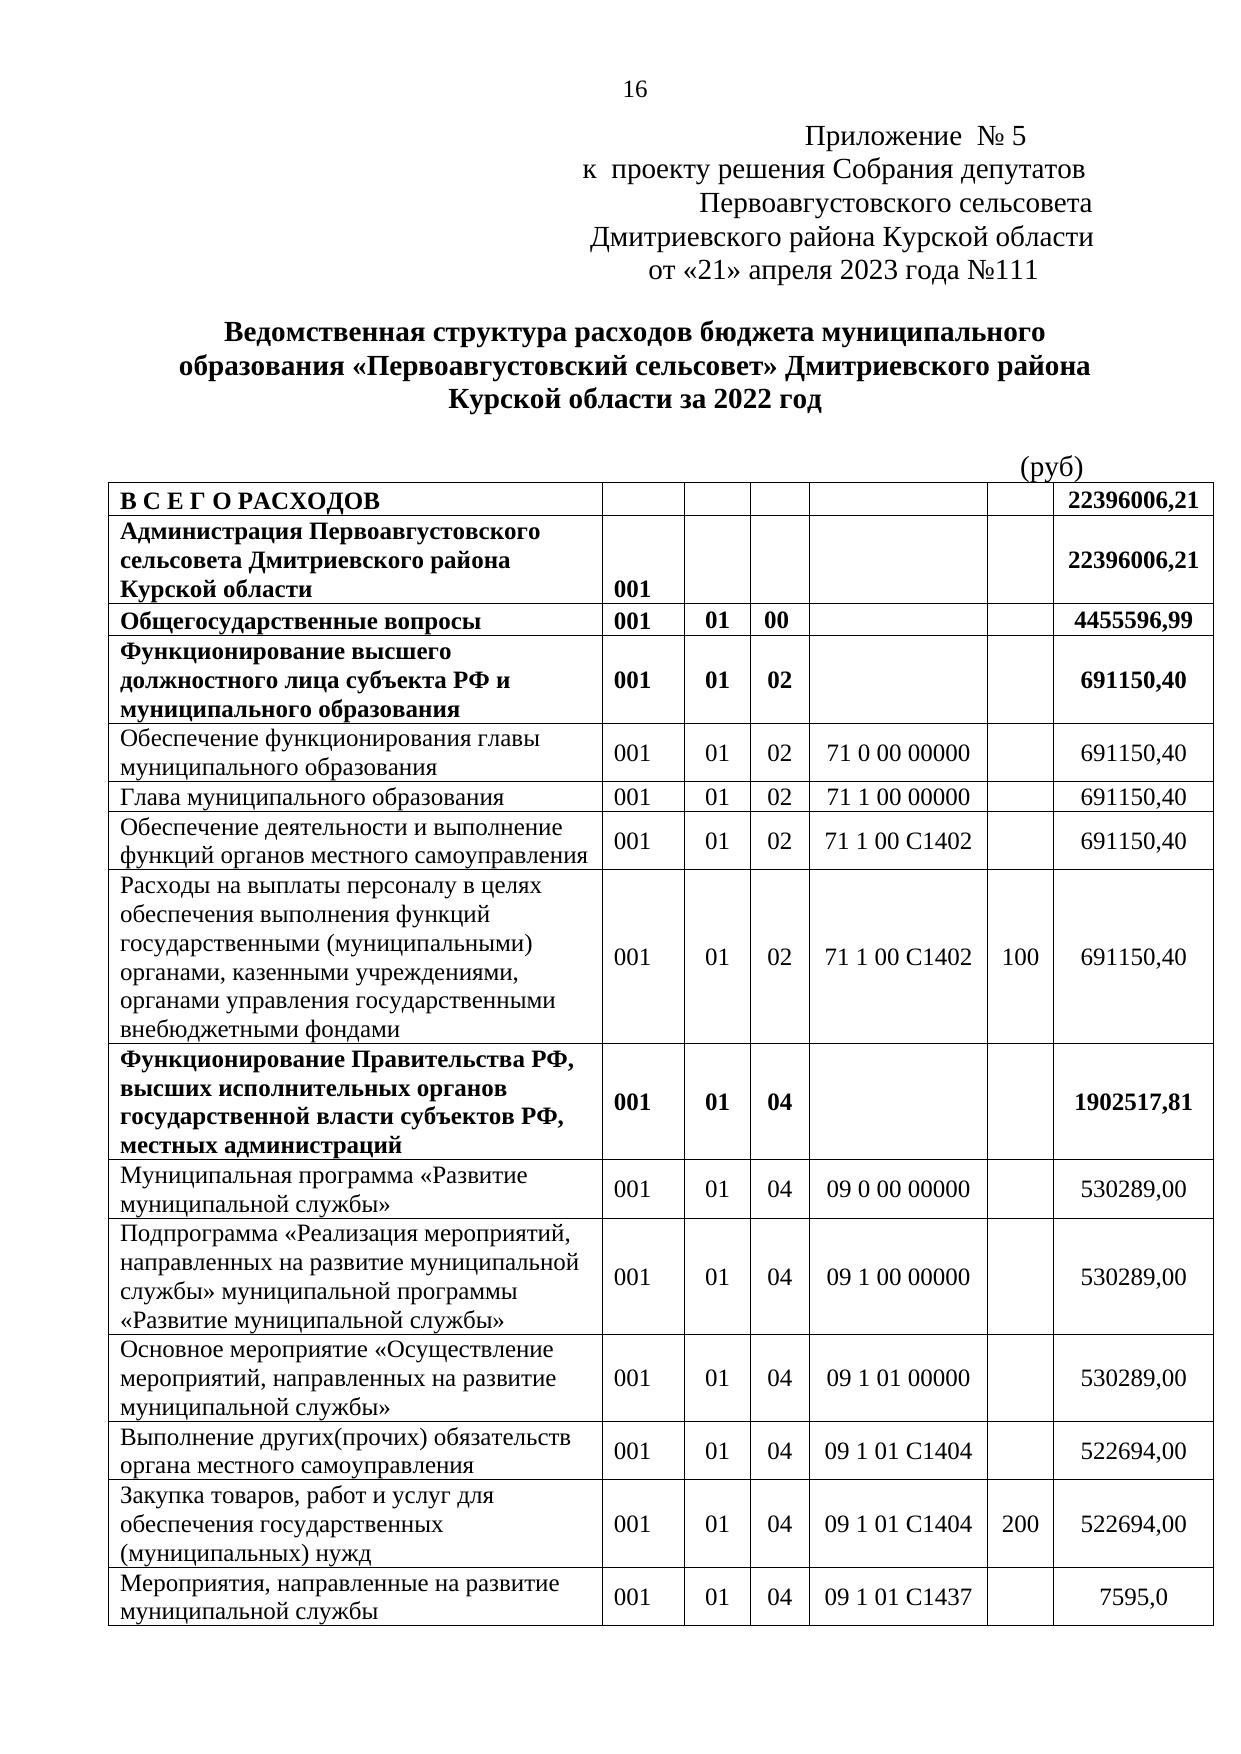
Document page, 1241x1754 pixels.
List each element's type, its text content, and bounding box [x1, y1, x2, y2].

table_cell 01 [685, 1422, 750, 1479]
text Ведомственная структура расходов бюджета муниципального образования «Первоавгустовский сельсовет» Дмитриевского района [159, 314, 1110, 382]
table_cell 09 0 00 00000 [810, 1160, 987, 1217]
table_cell Мероприятия, направленные на развитие муниципальной службы [109, 1568, 602, 1625]
table_cell 522694,00 [1054, 1422, 1213, 1479]
table_cell 001 [603, 1335, 684, 1421]
table_cell [988, 724, 1053, 781]
table_cell 001 [603, 516, 684, 602]
table_header [810, 483, 987, 515]
table_cell [988, 604, 1053, 635]
text от «21» апреля 2023 года №111 [159, 252, 1110, 286]
text Дмитриевского района Курской области [159, 219, 1110, 252]
table_cell 001 [603, 1568, 684, 1625]
table_cell 01 [685, 1219, 750, 1333]
table_cell 04 [751, 1219, 809, 1333]
table_cell Расходы на выплаты персоналу в целях обеспечения выполнения функций государственными (муниципальными) органами, казенными учреждениями, органами управления государственными внебюджетными фондами [109, 870, 602, 1043]
table_header [751, 483, 809, 515]
table_cell Глава муниципального образования [109, 782, 602, 811]
table_cell 71 1 00 00000 [810, 782, 987, 811]
table_cell 691150,40 [1054, 812, 1213, 869]
table_cell 71 1 00 С1402 [810, 870, 987, 1043]
table_cell Подпрограмма «Реализация мероприятий, направленных на развитие муниципальной службы» муниципальной программы «Развитие муниципальной службы» [109, 1219, 602, 1333]
table_cell 01 [685, 870, 750, 1043]
table_cell 200 [988, 1480, 1053, 1567]
table_cell [988, 516, 1053, 602]
table_cell 00 [751, 604, 809, 635]
table_cell Обеспечение деятельности и выполнение функций органов местного самоуправления [109, 812, 602, 869]
table_cell 691150,40 [1054, 724, 1213, 781]
table_cell 01 [685, 724, 750, 781]
table_cell 04 [751, 1044, 809, 1159]
table_cell 02 [751, 636, 809, 722]
table_cell [988, 636, 1053, 722]
table_cell Выполнение других(прочих) обязательств органа местного самоуправления [109, 1422, 602, 1479]
table_cell 01 [685, 1480, 750, 1567]
table_cell 691150,40 [1054, 782, 1213, 811]
table_cell [988, 1160, 1053, 1217]
table_cell 530289,00 [1054, 1219, 1213, 1333]
table_cell 001 [603, 870, 684, 1043]
table_cell 530289,00 [1054, 1160, 1213, 1217]
table_cell 09 1 01 С1437 [810, 1568, 987, 1625]
table_cell 530289,00 [1054, 1335, 1213, 1421]
table_cell 01 [685, 1335, 750, 1421]
table_cell 04 [751, 1568, 809, 1625]
table_cell 001 [603, 724, 684, 781]
table_cell [988, 1568, 1053, 1625]
table_cell 001 [603, 636, 684, 722]
table_cell [810, 636, 987, 722]
table_cell 01 [685, 604, 750, 635]
table_cell [988, 812, 1053, 869]
table_cell 001 [603, 1160, 684, 1217]
table_cell [810, 604, 987, 635]
table_cell 1902517,81 [1054, 1044, 1213, 1159]
table_cell 001 [603, 1480, 684, 1567]
table_cell 01 [685, 1160, 750, 1217]
table_cell 001 [603, 1044, 684, 1159]
table_cell [810, 1044, 987, 1159]
table_cell [988, 782, 1053, 811]
table_cell 100 [988, 870, 1053, 1043]
table_cell 04 [751, 1160, 809, 1217]
text Приложение № 5 [721, 118, 1110, 152]
table_header [685, 483, 750, 515]
table_cell 04 [751, 1335, 809, 1421]
table_header 22396006,21 [1054, 483, 1213, 515]
table_cell 001 [603, 604, 684, 635]
table_cell 22396006,21 [1054, 516, 1213, 602]
table_cell [810, 516, 987, 602]
table_cell Основное мероприятие «Осуществление мероприятий, направленных на развитие муниципальной службы» [109, 1335, 602, 1421]
table_cell 04 [751, 1422, 809, 1479]
table_cell Обеспечение функционирования главы муниципального образования [109, 724, 602, 781]
table_cell 01 [685, 1568, 750, 1625]
table_cell Функционирование Правительства РФ, высших исполнительных органов государственной власти субъектов РФ, местных администраций [109, 1044, 602, 1159]
table_cell 71 1 00 С1402 [810, 812, 987, 869]
table_cell 001 [603, 782, 684, 811]
table_cell 01 [685, 782, 750, 811]
table_cell Функционирование высшего должностного лица субъекта РФ и муниципального образования [109, 636, 602, 722]
table_cell 02 [751, 724, 809, 781]
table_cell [109, 1480, 602, 1567]
table_cell 001 [603, 1219, 684, 1333]
table_header [988, 483, 1053, 515]
table_cell 02 [751, 782, 809, 811]
table_header [603, 483, 684, 515]
table_cell 7595,0 [1054, 1568, 1213, 1625]
table_cell Администрация Первоавгустовского сельсовета Дмитриевского района Курской области [109, 516, 602, 602]
table_cell [988, 1335, 1053, 1421]
text Первоавгустовского сельсовета [159, 185, 1110, 219]
table_cell [685, 516, 750, 602]
table_cell 02 [751, 870, 809, 1043]
text к проекту решения Собрания депутатов [159, 152, 1110, 185]
table_cell 09 1 01 00000 [810, 1335, 987, 1421]
table_cell 09 1 00 00000 [810, 1219, 987, 1333]
table_cell Общегосударственные вопросы [109, 604, 602, 635]
table_cell 691150,40 [1054, 870, 1213, 1043]
table_cell 09 1 01 С1404 [810, 1422, 987, 1479]
table_cell [988, 1219, 1053, 1333]
table_header В С Е Г О РАСХОДОВ [109, 483, 602, 515]
table_cell [751, 516, 809, 602]
table_cell [988, 1044, 1053, 1159]
table_cell 71 0 00 00000 [810, 724, 987, 781]
table_cell 01 [685, 636, 750, 722]
table_cell 691150,40 [1054, 636, 1213, 722]
table_cell 02 [751, 812, 809, 869]
table_cell Муниципальная программа «Развитие муниципальной службы» [109, 1160, 602, 1217]
text Курской области за 2022 год [159, 382, 1110, 415]
table_cell 4455596,99 [1054, 604, 1213, 635]
table_cell 04 [751, 1480, 809, 1567]
table_cell [988, 1422, 1053, 1479]
table_cell 09 1 01 С1404 [810, 1480, 987, 1567]
table_cell 522694,00 [1054, 1480, 1213, 1567]
table_cell 001 [603, 1422, 684, 1479]
table_cell 01 [685, 812, 750, 869]
text (руб) [159, 449, 1110, 482]
table_cell 001 [603, 812, 684, 869]
table_cell 01 [685, 1044, 750, 1159]
